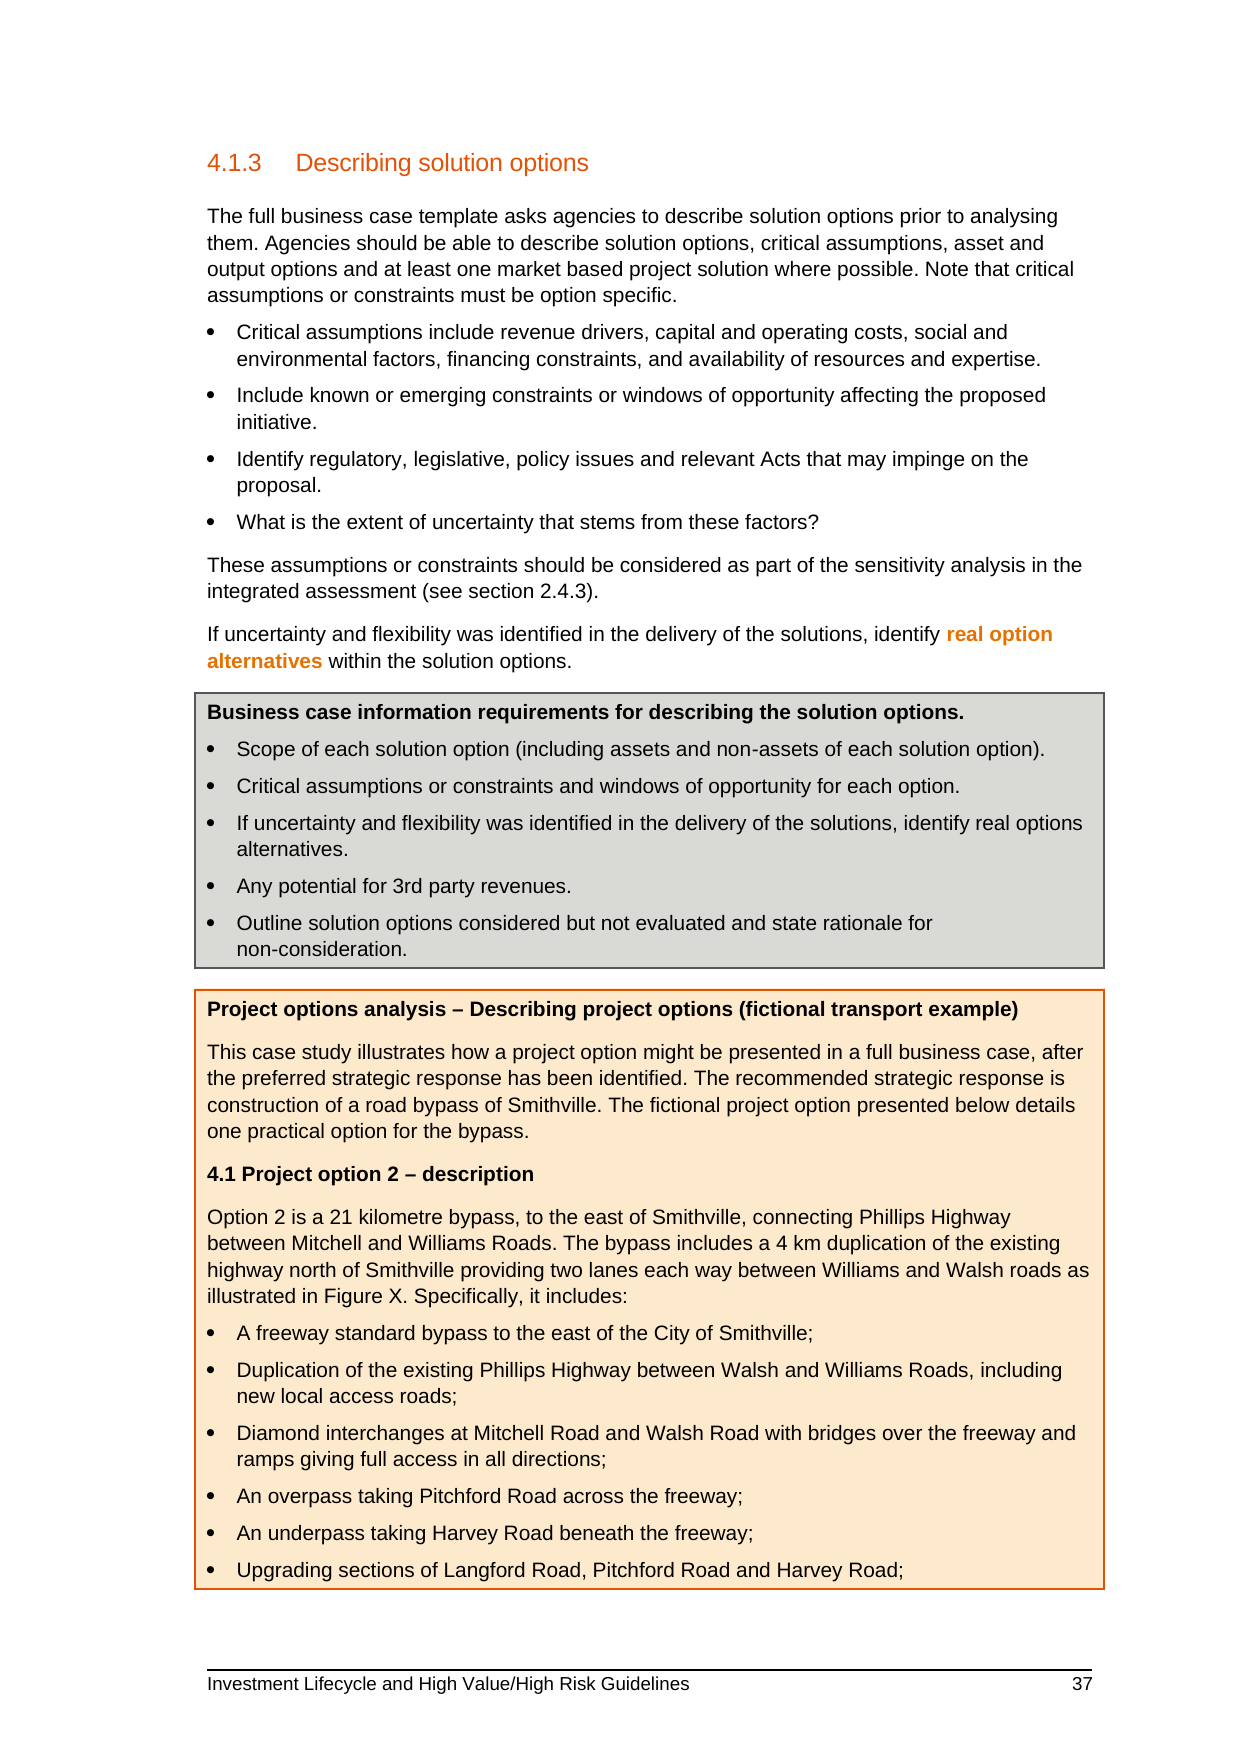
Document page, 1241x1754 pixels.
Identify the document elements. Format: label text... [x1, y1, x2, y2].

text These assumptions or constraints should be considered as part of the sensitivity analysis in the integrated assessment (see section 2.4.3). [207, 553, 1092, 603]
text Diamond interchanges at Mitchell Road and Walsh Road with bridges over the freeway and ramps giving full access in all directions; [196, 1412, 1103, 1471]
text Duplication of the existing Phillips Highway between Walsh and Williams Roads, including new local access roads; [196, 1349, 1103, 1408]
list Include known or emerging constraints or windows of opportunity affecting the proposed initiative. [207, 383, 1092, 434]
text Scope of each solution option (including assets and non-assets of each solution option). [196, 728, 1103, 761]
text This case study illustrates how a project option might be presented in a full business case, after the preferred strategic response has been identified. The recommended strategic response is construction of a road bypass of Smithville. The fictional project option presented below details one practical option for the bypass. [196, 1031, 1103, 1143]
text An overpass taking Pitchford Road across the freeway; [196, 1476, 1103, 1508]
text Critical assumptions or constraints and windows of opportunity for each option. [196, 765, 1103, 798]
text If uncertainty and flexibility was identified in the delivery of the solutions, identify real options alternatives. [196, 802, 1103, 861]
list Identify regulatory, legislative, policy issues and relevant Acts that may impinge on the proposal. [207, 447, 1092, 497]
list Critical assumptions include revenue drivers, capital and operating costs, social and environmental factors, financing constraints, and availability of resources and expertise. [207, 320, 1092, 371]
text An underpass taking Harvey Road beneath the freeway; [196, 1513, 1103, 1545]
list What is the extent of uncertainty that stems from these factors? [207, 510, 1092, 534]
subtitle Project options analysis – Describing project options (fictional transport example) [196, 991, 1103, 1021]
text The full business case template asks agencies to describe solution options prior to analysing them. Agencies should be able to describe solution options, critical assumptions, asset and output options and at least one market based project solution where possible. Note that critical assumptions or constraints must be option specific. [207, 204, 1092, 307]
text If uncertainty and flexibility was identified in the delivery of the solutions, identify real option alternatives within the solution options. [207, 622, 1092, 673]
text Option 2 is a 21 kilometre bypass, to the east of Smithville, connecting Phillips Highway between Mitchell and Williams Roads. The bypass includes a 4 km duplication of the existing highway north of Smithville providing two lanes each way between Williams and Walsh roads as illustrated in Figure X. Specifically, it includes: [196, 1197, 1103, 1308]
subtitle Business case information requirements for describing the solution options. [196, 694, 1103, 724]
subtitle Describing solution options [207, 148, 1092, 176]
text Any potential for 3rd party revenues. [196, 865, 1103, 898]
text A freeway standard bypass to the east of the City of Smithville; [196, 1312, 1103, 1345]
text Outline solution options considered but not evaluated and state rationale for non-consideration. [196, 902, 1103, 967]
text Upgrading sections of Langford Road, Pitchford Road and Harvey Road; [196, 1549, 1103, 1588]
subtitle 4.1 Project option 2 – description [196, 1153, 1103, 1186]
